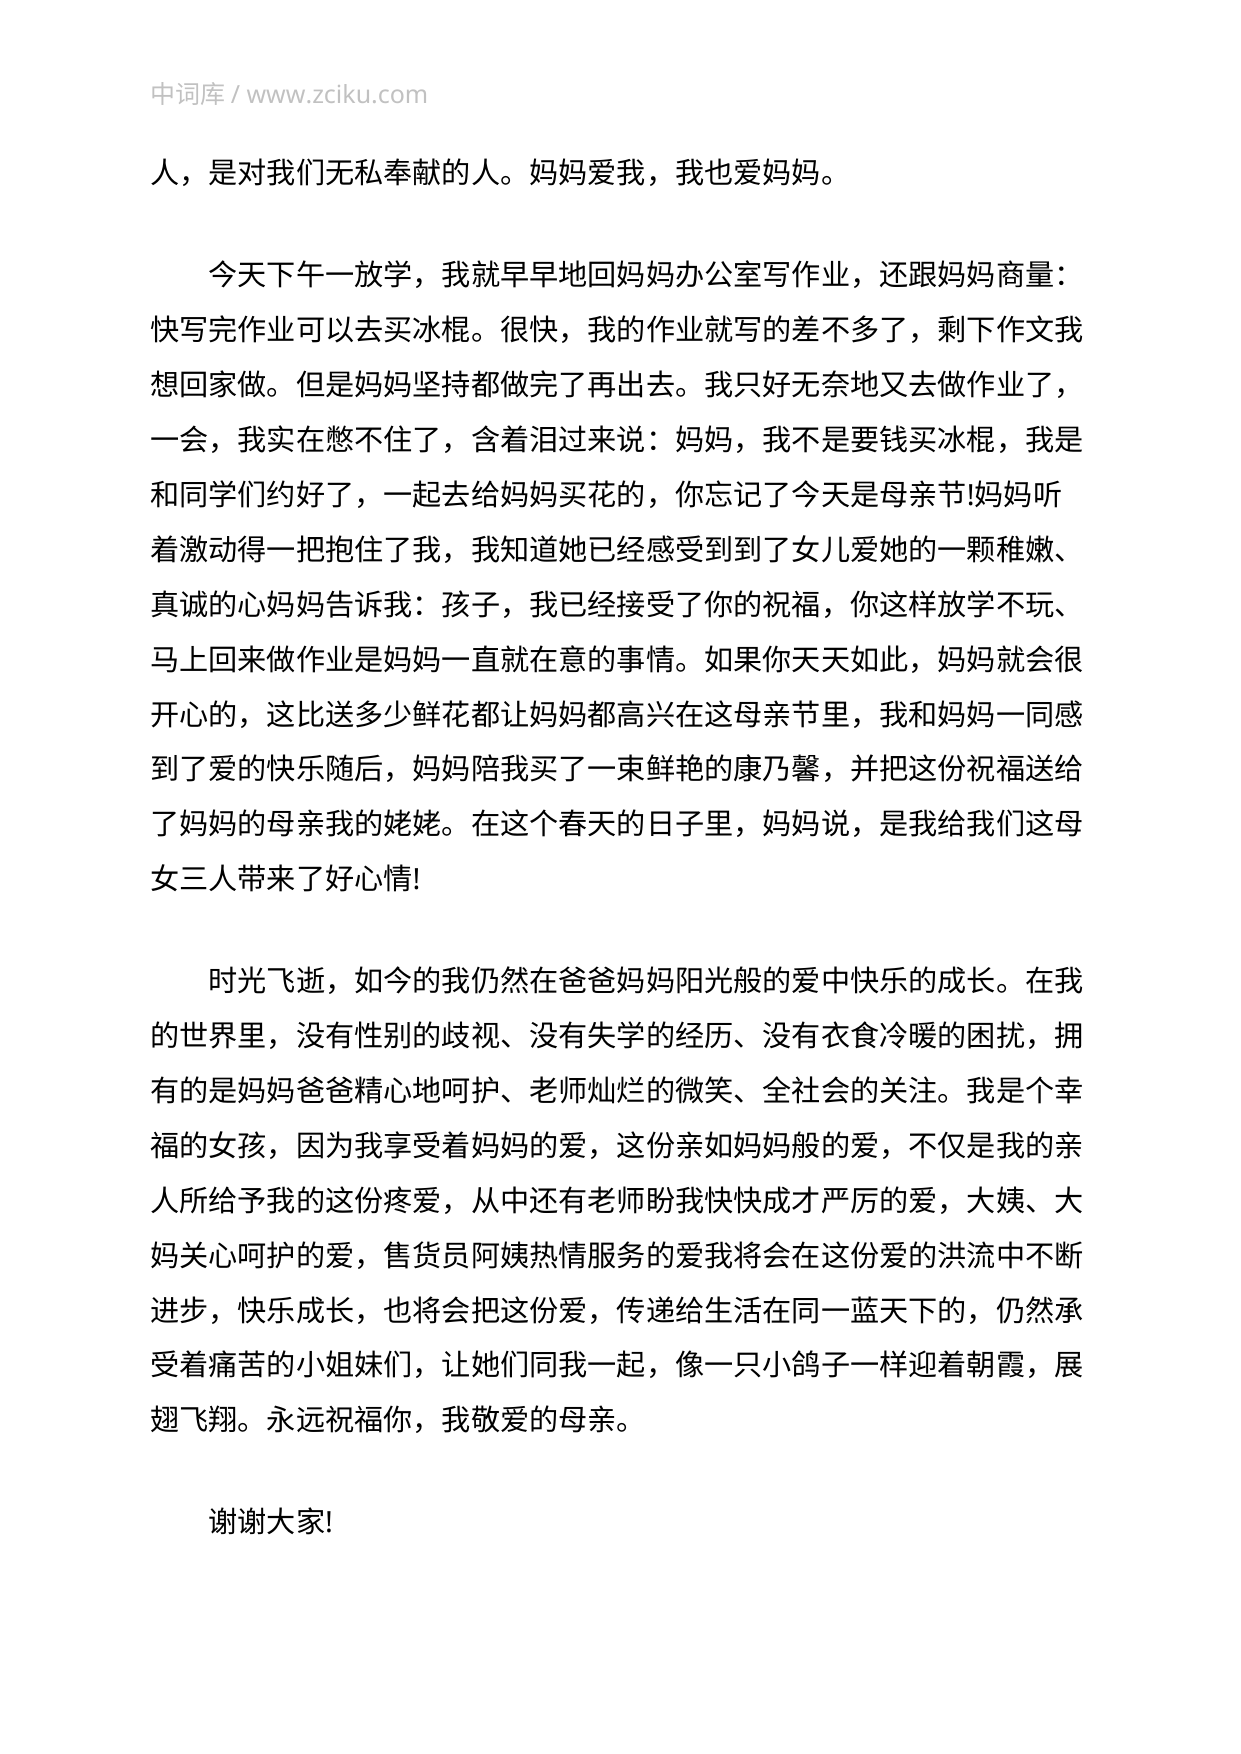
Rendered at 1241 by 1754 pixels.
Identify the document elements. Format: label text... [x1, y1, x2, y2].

text 今天下午一放学，我就早早地回妈妈办公室写作业，还跟妈妈商量：快写完作业可以去买冰棍。很快，我的作业就写的差不多了，剩下作文我想回家做。但是妈妈坚持都做完了再出去。我只好无奈地又去做作业了，一会，我实在憋不住了，含着泪过来说：妈妈，我不是要钱买冰棍，我是和同学们约好了，一起去给妈妈买花的，你忘记了今天是母亲节!妈妈听着激动得一把抱住了我，我知道她已经感受到到了女儿爱她的一颗稚嫩、真诚的心妈妈告诉我：孩子，我已经接受了你的祝福，你这样放学不玩、马上回来做作业是妈妈一直就在意的事情。如果你天天如此，妈妈就会很开心的，这比送多少鲜花都让妈妈都高兴在这母亲节里，我和妈妈一同感到了爱的快乐随后，妈妈陪我买了一束鲜艳的康乃馨，并把这份祝福送给了妈妈的母亲我的姥姥。在这个春天的日子里，妈妈说，是我给我们这母女三人带来了好心情! [150, 252, 1090, 898]
text 时光飞逝，如今的我仍然在爸爸妈妈阳光般的爱中快乐的成长。在我的世界里，没有性别的歧视、没有失学的经历、没有衣食冷暖的困扰，拥有的是妈妈爸爸精心地呵护、老师灿烂的微笑、全社会的关注。我是个幸福的女孩，因为我享受着妈妈的爱，这份亲如妈妈般的爱，不仅是我的亲人所给予我的这份疼爱，从中还有老师盼我快快成才严厉的爱，大姨、大妈关心呵护的爱，售货员阿姨热情服务的爱我将会在这份爱的洪流中不断进步，快乐成长，也将会把这份爱，传递给生活在同一蓝天下的，仍然承受着痛苦的小姐妹们，让她们同我一起，像一只小鸽子一样迎着朝霞，展翅飞翔。永远祝福你，我敬爱的母亲。 [150, 958, 1090, 1439]
text 谢谢大家! [150, 1499, 1090, 1541]
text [150, 150, 1090, 192]
